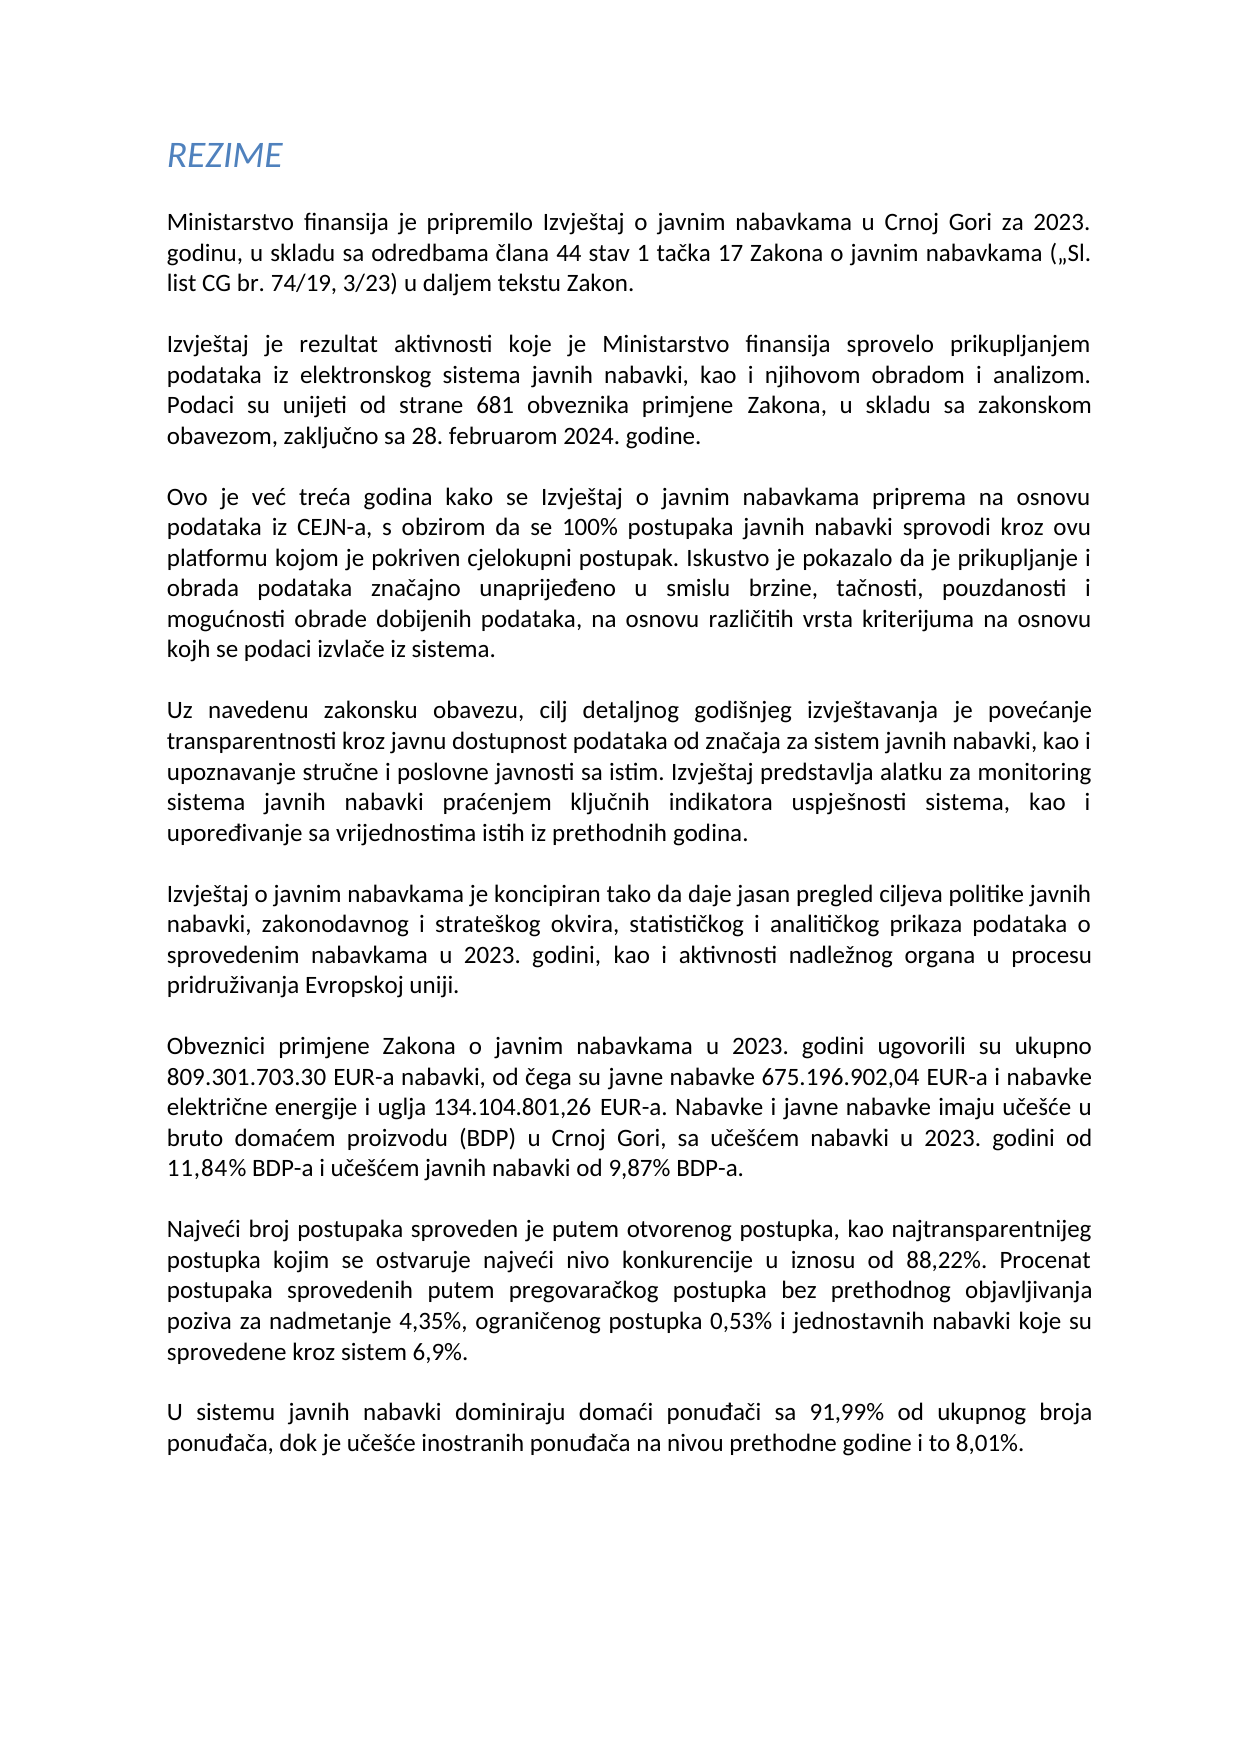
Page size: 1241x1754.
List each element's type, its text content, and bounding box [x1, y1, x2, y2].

text REZIME [167, 135, 1092, 176]
text Ministarstvo finansija je pripremilo Izvještaj o javnim nabavkama u Crnoj Gori za 2023. godinu, u skladu sa odredbama člana 44 stav 1 tačka 17 Zakona o javnim nabavkama („Sl. list CG br. 74/19, 3/23) u daljem tekstu Zakon. [167, 206, 1092, 298]
text Najveći broj postupaka sproveden je putem otvorenog postupka, kao najtransparentnijeg postupka kojim se ostvaruje najveći nivo konkurencije u iznosu od 88,22%. Procenat postupaka sprovedenih putem pregovaračkog postupka bez prethodnog objavljivanja poziva za nadmetanje 4,35%, ograničenog postupka 0,53% i jednostavnih nabavki koje su sprovedene kroz sistem 6,9%. [167, 1213, 1092, 1366]
text Izvještaj o javnim nabavkama je koncipiran tako da daje jasan pregled ciljeva politike javnih nabavki, zakonodavnog i strateškog okvira, statističkog i analitičkog prikaza podataka o sprovedenim nabavkama u 2023. godini, kao i aktivnosti nadležnog organa u procesu pridruživanja Evropskoj uniji. [167, 878, 1092, 1000]
text Ovo je već treća godina kako se Izvještaj o javnim nabavkama priprema na osnovu podataka iz CEJN-a, s obzirom da se 100% postupaka javnih nabavki sprovodi kroz ovu platformu kojom je pokriven cjelokupni postupak. Iskustvo je pokazalo da je prikupljanje i obrada podataka značajno unaprijeđeno u smislu brzine, tačnosti, pouzdanosti i mogućnosti obrade dobijenih podataka, na osnovu različitih vrsta kriterijuma na osnovu kojh se podaci izvlače iz sistema. [167, 481, 1092, 664]
text Obveznici primjene Zakona o javnim nabavkama u 2023. godini ugovorili su ukupno 809.301.703.30 EUR-a nabavki, od čega su javne nabavke 675.196.902,04 EUR-a i nabavke električne energije i uglja 134.104.801,26 EUR-a. Nabavke i javne nabavke imaju učešće u bruto domaćem proizvodu (BDP) u Crnoj Gori, sa učešćem nabavki u 2023. godini od 11,84% BDP-a i učešćem javnih nabavki od 9,87% BDP-a. [167, 1030, 1092, 1183]
text U sistemu javnih nabavki dominiraju domaći ponuđači sa 91,99% od ukupnog broja ponuđača, dok je učešće inostranih ponuđača na nivou prethodne godine i to 8,01%. [167, 1397, 1092, 1458]
text Izvještaj je rezultat aktivnosti koje je Ministarstvo finansija sprovelo prikupljanjem podataka iz elektronskog sistema javnih nabavki, kao i njihovom obradom i analizom. Podaci su unijeti od strane 681 obveznika primjene Zakona, u skladu sa zakonskom obavezom, zaključno sa 28. februarom 2024. godine. [167, 328, 1092, 451]
text Uz navedenu zakonsku obavezu, cilj detaljnog godišnjeg izvještavanja je povećanje transparentnosti kroz javnu dostupnost podataka od značaja za sistem javnih nabavki, kao i upoznavanje stručne i poslovne javnosti sa istim. Izvještaj predstavlja alatku za monitoring sistema javnih nabavki praćenjem ključnih indikatora uspješnosti sistema, kao i upoređivanje sa vrijednostima istih iz prethodnih godina. [167, 694, 1092, 847]
